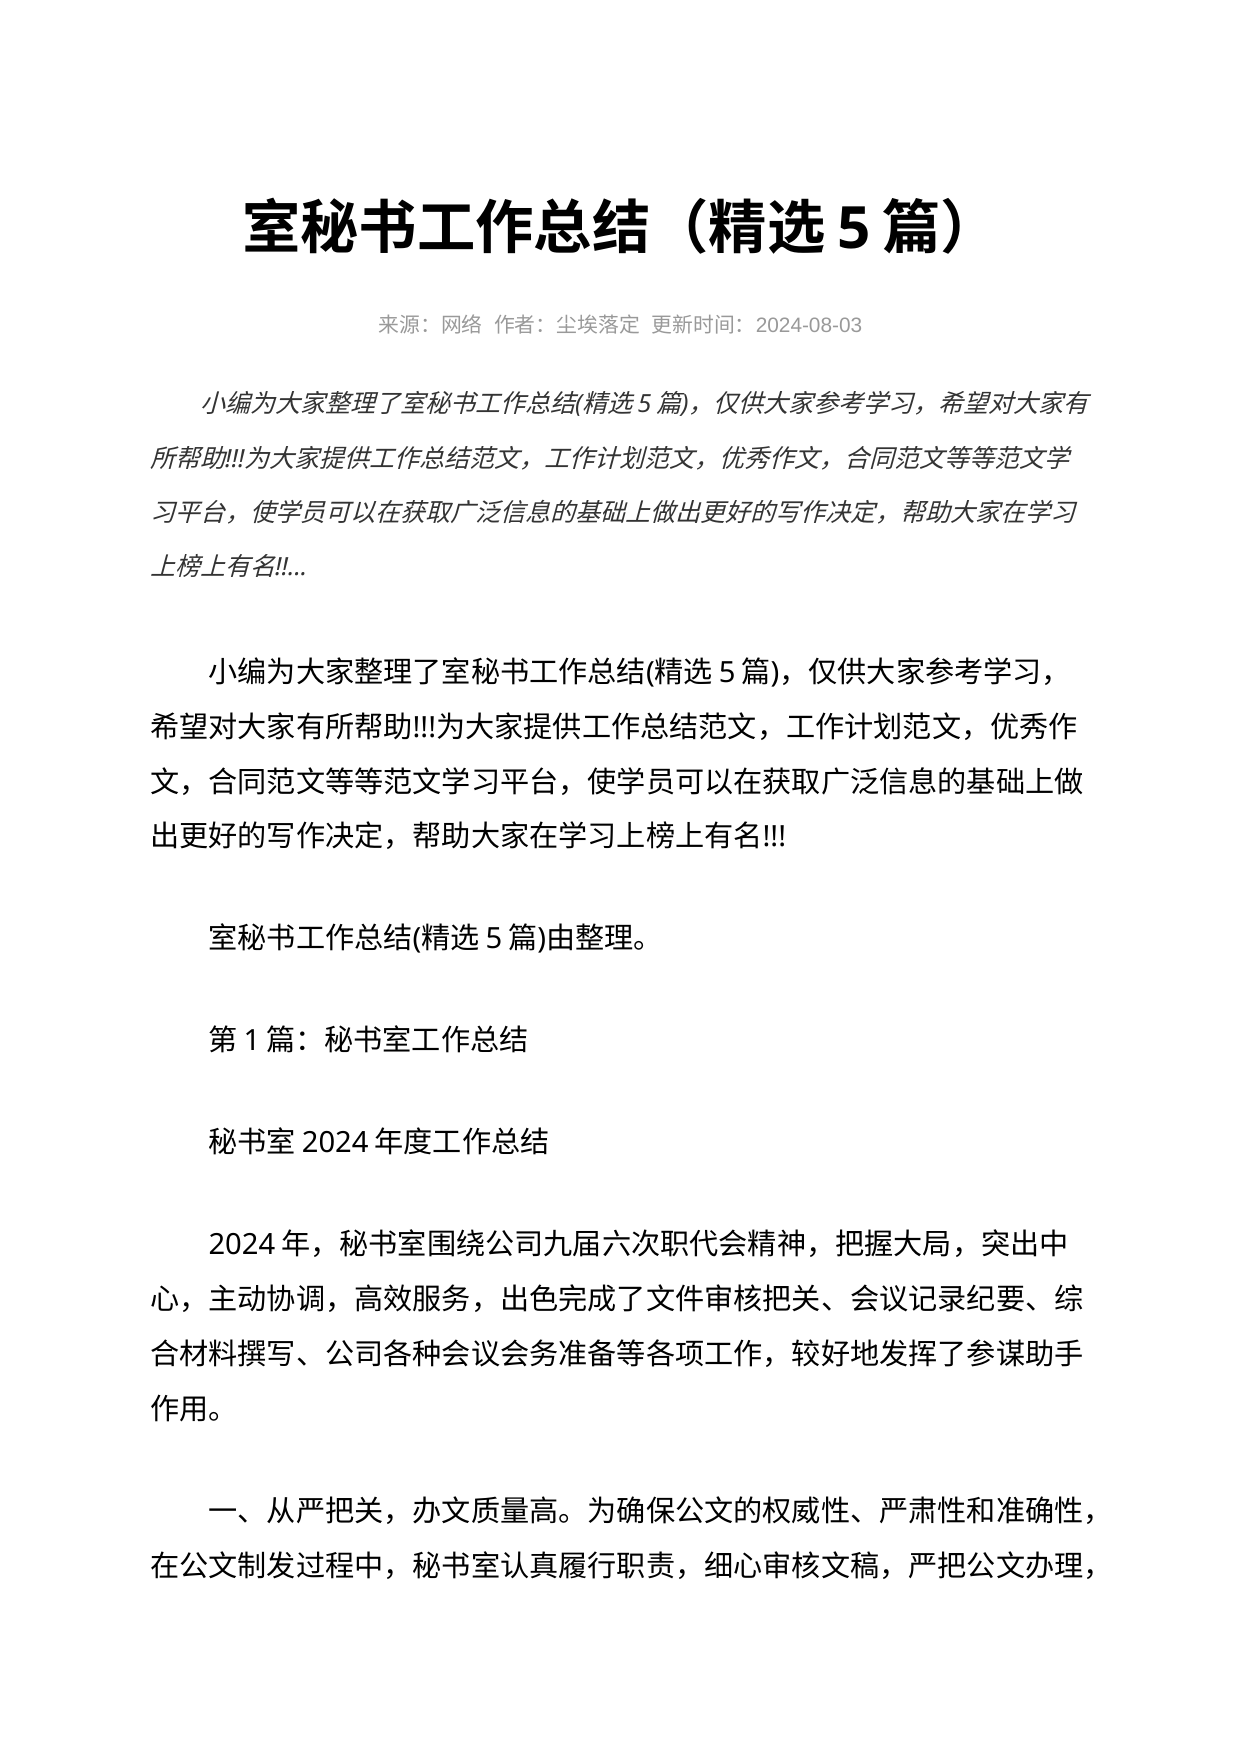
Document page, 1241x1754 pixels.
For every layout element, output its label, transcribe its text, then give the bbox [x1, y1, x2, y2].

text 小编为大家整理了室秘书工作总结(精选5篇)，仅供大家参考学习，希望对大家有所帮助!!!为大家提供工作总结范文，工作计划范文，优秀作文，合同范文等等范文学习平台，使学员可以在获取广泛信息的基础上做出更好的写作决定，帮助大家在学习上榜上有名!!! [150, 648, 1090, 855]
text 第1篇：秘书室工作总结 [150, 1017, 1090, 1059]
text 秘书室2024年度工作总结 [150, 1119, 1090, 1161]
text 小编为大家整理了室秘书工作总结(精选5篇)，仅供大家参考学习，希望对大家有所帮助!!!为大家提供工作总结范文，工作计划范文，优秀作文，合同范文等等范文学习平台，使学员可以在获取广泛信息的基础上做出更好的写作决定，帮助大家在学习上榜上有名!!... [150, 384, 1090, 583]
text 室秘书工作总结(精选5篇)由整理。 [150, 915, 1090, 957]
text 2024年，秘书室围绕公司九届六次职代会精神，把握大局，突出中心，主动协调，高效服务，出色完成了文件审核把关、会议记录纪要、综合材料撰写、公司各种会议会务准备等各项工作，较好地发挥了参谋助手作用。 [150, 1221, 1090, 1428]
text 来源：网络 作者：尘埃落定 更新时间：2024-08-03 [150, 313, 1090, 337]
subtitle 室秘书工作总结（精选5篇） [150, 181, 1090, 266]
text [150, 1487, 1090, 1585]
